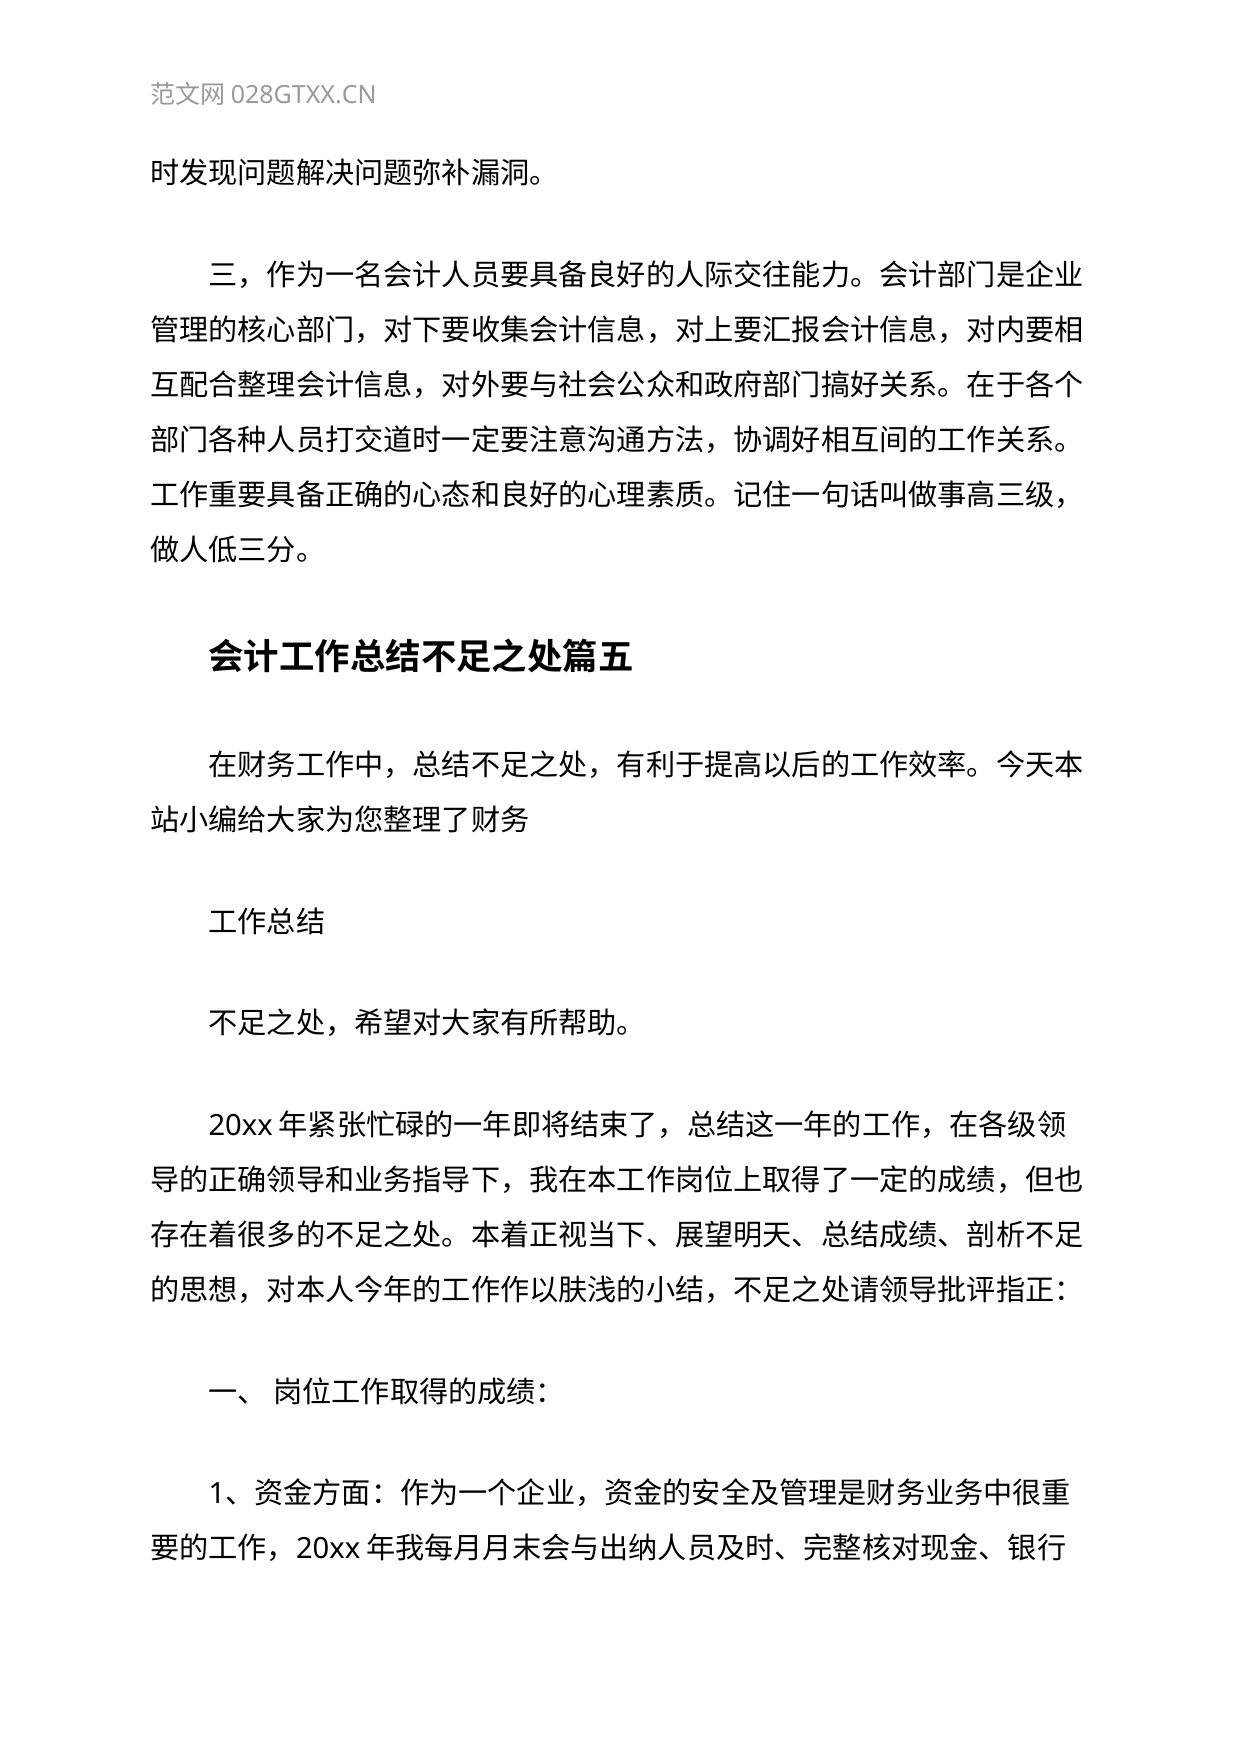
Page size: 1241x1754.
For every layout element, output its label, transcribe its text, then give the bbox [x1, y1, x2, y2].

text 在财务工作中，总结不足之处，有利于提高以后的工作效率。今天本站小编给大家为您整理了财务 [150, 741, 1090, 839]
text 不足之处，希望对大家有所帮助。 [150, 1000, 1090, 1042]
text 工作总结 [150, 898, 1090, 940]
text 会计工作总结不足之处篇五 [150, 628, 1090, 679]
text 20xx年紧张忙碌的一年即将结束了，总结这一年的工作，在各级领导的正确领导和业务指导下，我在本工作岗位上取得了一定的成绩，但也存在着很多的不足之处。本着正视当下、展望明天、总结成绩、剖析不足的思想，对本人今年的工作作以肤浅的小结，不足之处请领导批评指正： [150, 1102, 1090, 1309]
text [150, 150, 1090, 192]
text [150, 1470, 1090, 1567]
text 一、 岗位工作取得的成绩： [150, 1368, 1090, 1411]
text 三，作为一名会计人员要具备良好的人际交往能力。会计部门是企业管理的核心部门，对下要收集会计信息，对上要汇报会计信息，对内要相互配合整理会计信息，对外要与社会公众和政府部门搞好关系。在于各个部门各种人员打交道时一定要注意沟通方法，协调好相互间的工作关系。工作重要具备正确的心态和良好的心理素质。记住一句话叫做事高三级，做人低三分。 [150, 252, 1090, 568]
